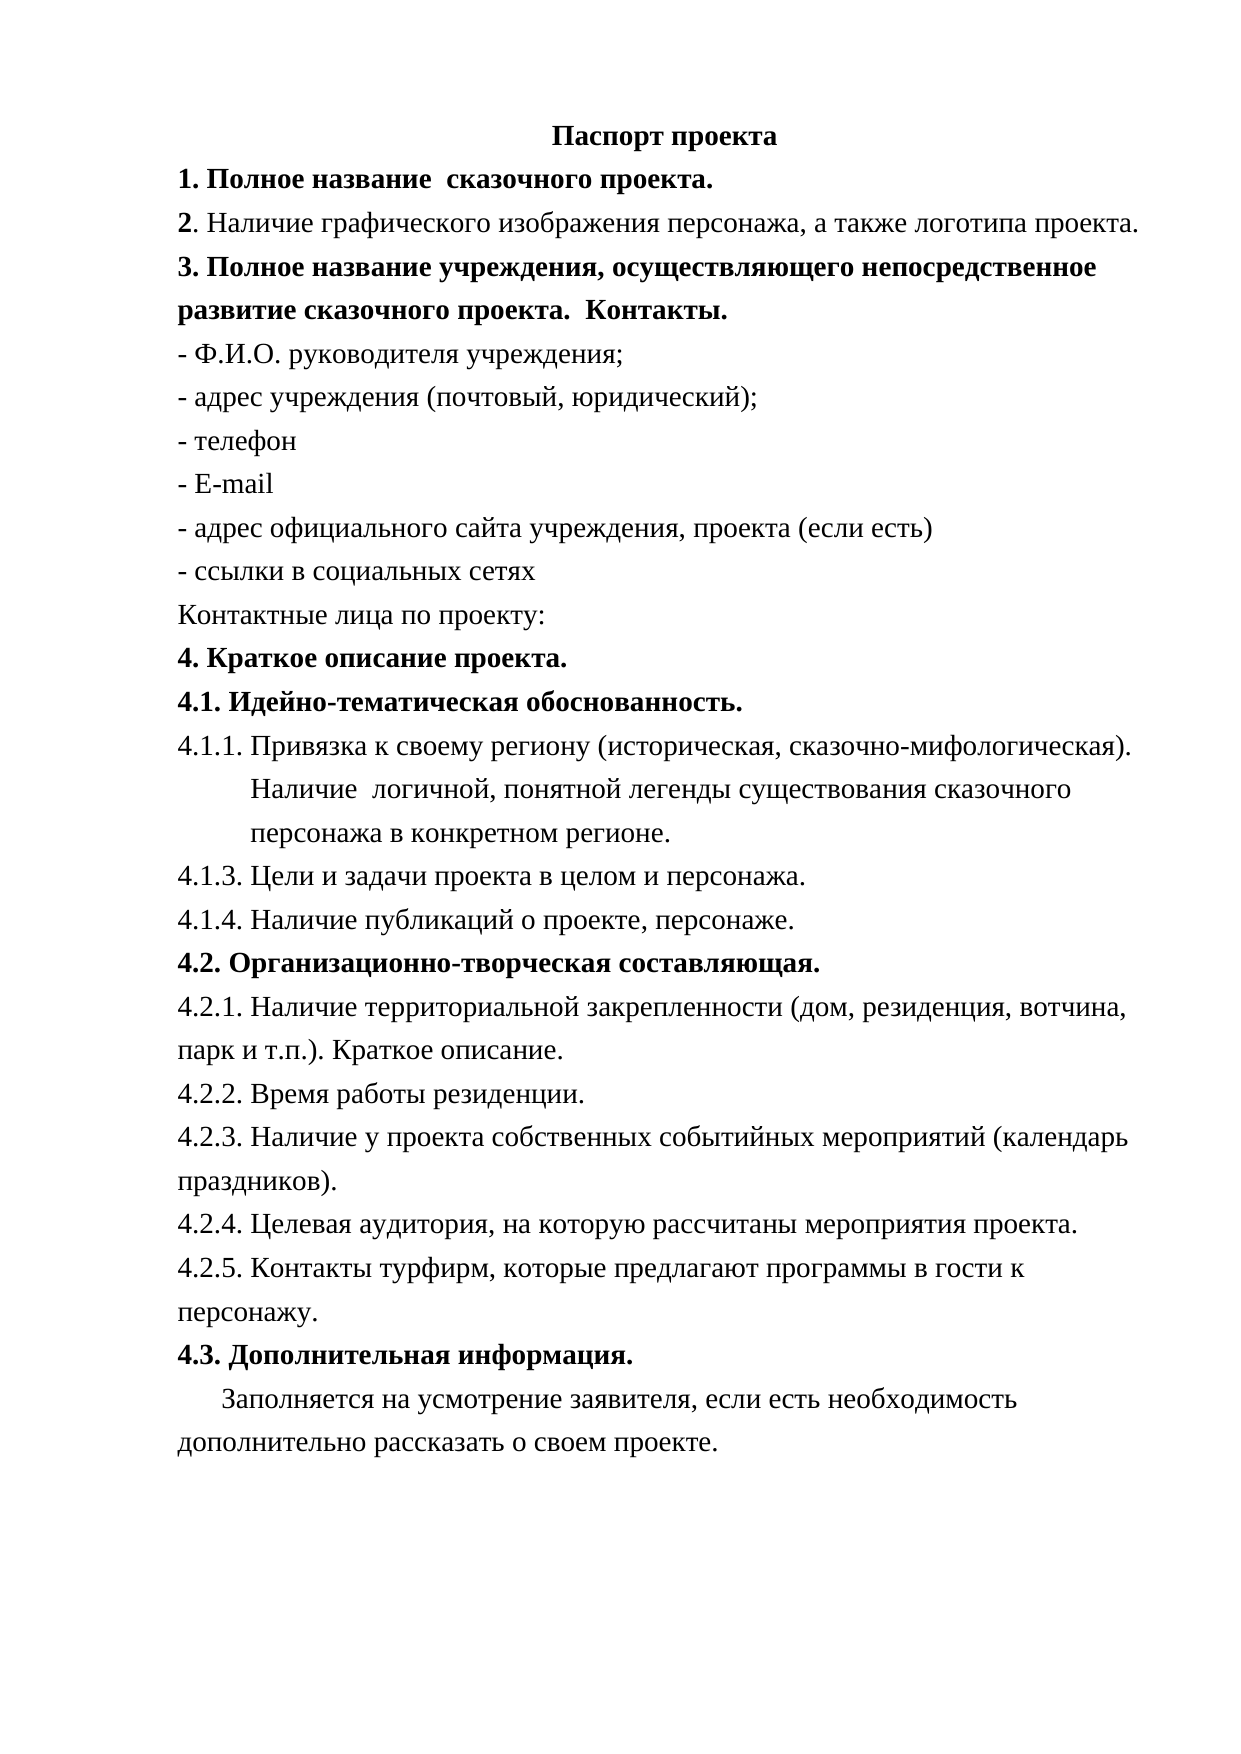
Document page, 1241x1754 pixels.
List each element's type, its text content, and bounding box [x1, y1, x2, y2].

text 4.2.4. Целевая аудитория, на которую рассчитаны мероприятия проекта. [177, 1207, 1152, 1240]
text - адрес официального сайта учреждения, проекта (если есть) [177, 510, 1152, 543]
text 2. Наличие графического изображения персонажа, а также логотипа проекта. [177, 205, 1152, 239]
text 4.2.1. Наличие территориальной закрепленности (дом, резиденция, вотчина, парк и т.п.). Краткое описание. [177, 989, 1152, 1066]
text 4.2.3. Наличие у проекта собственных событийных мероприятий (календарь праздников). [177, 1119, 1152, 1197]
text - ссылки в социальных сетях [177, 553, 1152, 587]
text Контактные лица по проекту: [177, 597, 1152, 631]
text 4.1.4. Наличие публикаций о проекте, персонаже. [177, 902, 1152, 935]
text 4.1.1. Привязка к своему региону (историческая, сказочно-мифологическая). [177, 728, 1152, 761]
text Заполняется на усмотрение заявителя, если есть необходимость дополнительно рассказать о своем проекте. [177, 1381, 1152, 1458]
text 4.2. Организационно-творческая составляющая. [177, 945, 1152, 979]
text - телефон [177, 423, 1152, 456]
text - Ф.И.О. руководителя учреждения; [177, 336, 1152, 369]
text - E-mail [177, 466, 1152, 500]
text 4.2.5. Контакты турфирм, которые предлагают программы в гости к персонажу. [177, 1250, 1152, 1327]
text 4.3. Дополнительная информация. [177, 1337, 1152, 1371]
text персонажа в конкретном регионе. [177, 815, 1152, 848]
text 3. Полное название учреждения, осуществляющего непосредственное развитие сказочного проекта. Контакты. [177, 249, 1152, 326]
text 4. Краткое описание проекта. [177, 641, 1152, 674]
text 4.1.3. Цели и задачи проекта в целом и персонажа. [177, 858, 1152, 892]
text 1. Полное название сказочного проекта. [177, 162, 1152, 195]
text 4.2.2. Время работы резиденции. [177, 1076, 1152, 1109]
text Наличие логичной, понятной легенды существования сказочного [177, 771, 1152, 805]
text - адрес учреждения (почтовый, юридический); [177, 379, 1152, 413]
text Паспорт проекта [177, 118, 1152, 152]
text 4.1. Идейно-тематическая обоснованность. [177, 684, 1152, 718]
